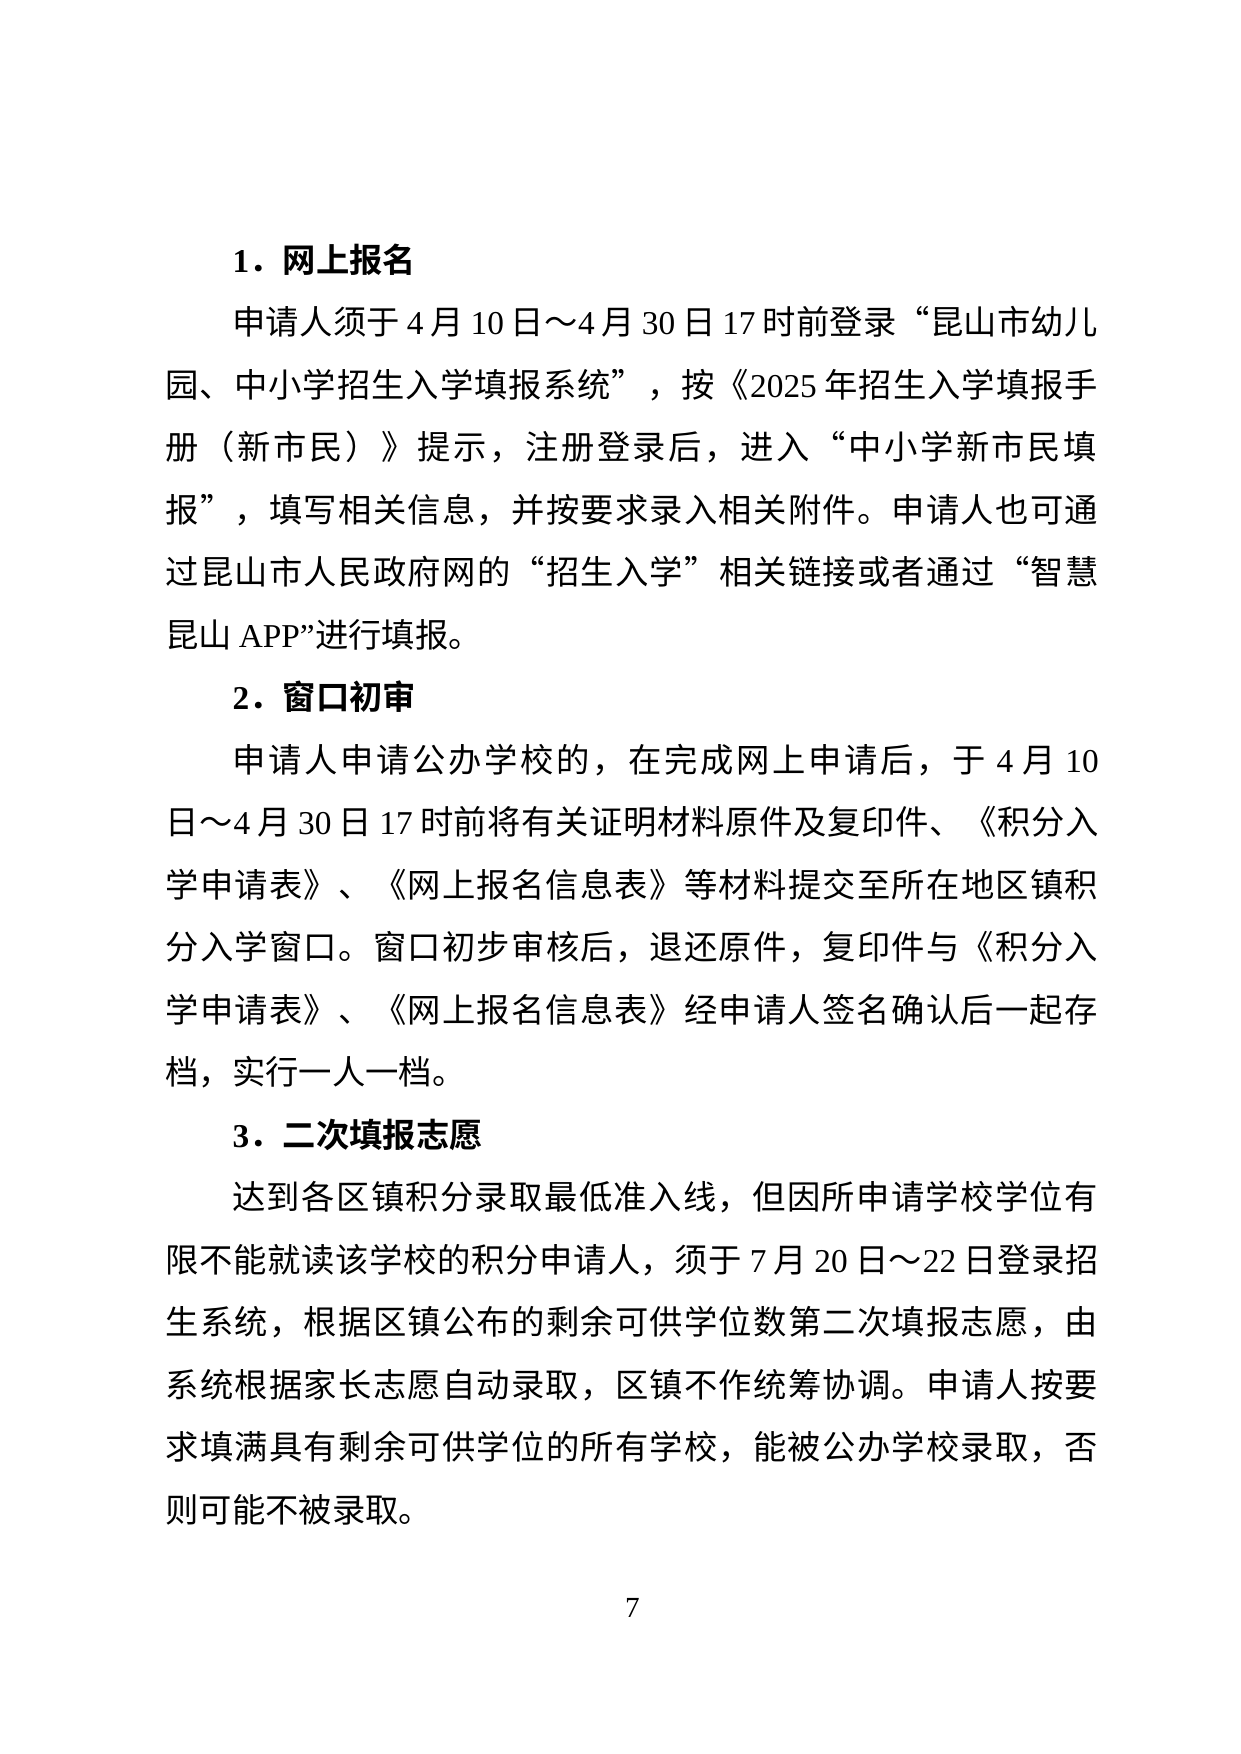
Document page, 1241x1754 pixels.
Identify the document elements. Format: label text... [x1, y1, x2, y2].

text 3．二次填报志愿 [165, 1097, 1098, 1159]
text 申请人须于4月10日～4月30日17时前登录“昆山市幼儿园、中小学招生入学填报系统”，按《2025年招生入学填报手册（新市民）》提示，注册登录后，进入“中小学新市民填报”，填写相关信息，并按要求录入相关附件。申请人也可通过昆山市人民政府网的“招生入学”相关链接或者通过“智慧昆山APP”进行填报。 [165, 284, 1098, 659]
text 1．网上报名 [165, 222, 1098, 284]
text 申请人申请公办学校的，在完成网上申请后，于4月10日～4月30日17时前将有关证明材料原件及复印件、《积分入学申请表》、《网上报名信息表》等材料提交至所在地区镇积分入学窗口。窗口初步审核后，退还原件，复印件与《积分入学申请表》、《网上报名信息表》经申请人签名确认后一起存档，实行一人一档。 [165, 722, 1098, 1097]
text 达到各区镇积分录取最低准入线，但因所申请学校学位有限不能就读该学校的积分申请人，须于7月20日～22日登录招生系统，根据区镇公布的剩余可供学位数第二次填报志愿，由系统根据家长志愿自动录取，区镇不作统筹协调。申请人按要求填满具有剩余可供学位的所有学校，能被公办学校录取，否则可能不被录取。 [165, 1159, 1098, 1534]
text 2．窗口初审 [165, 659, 1098, 722]
